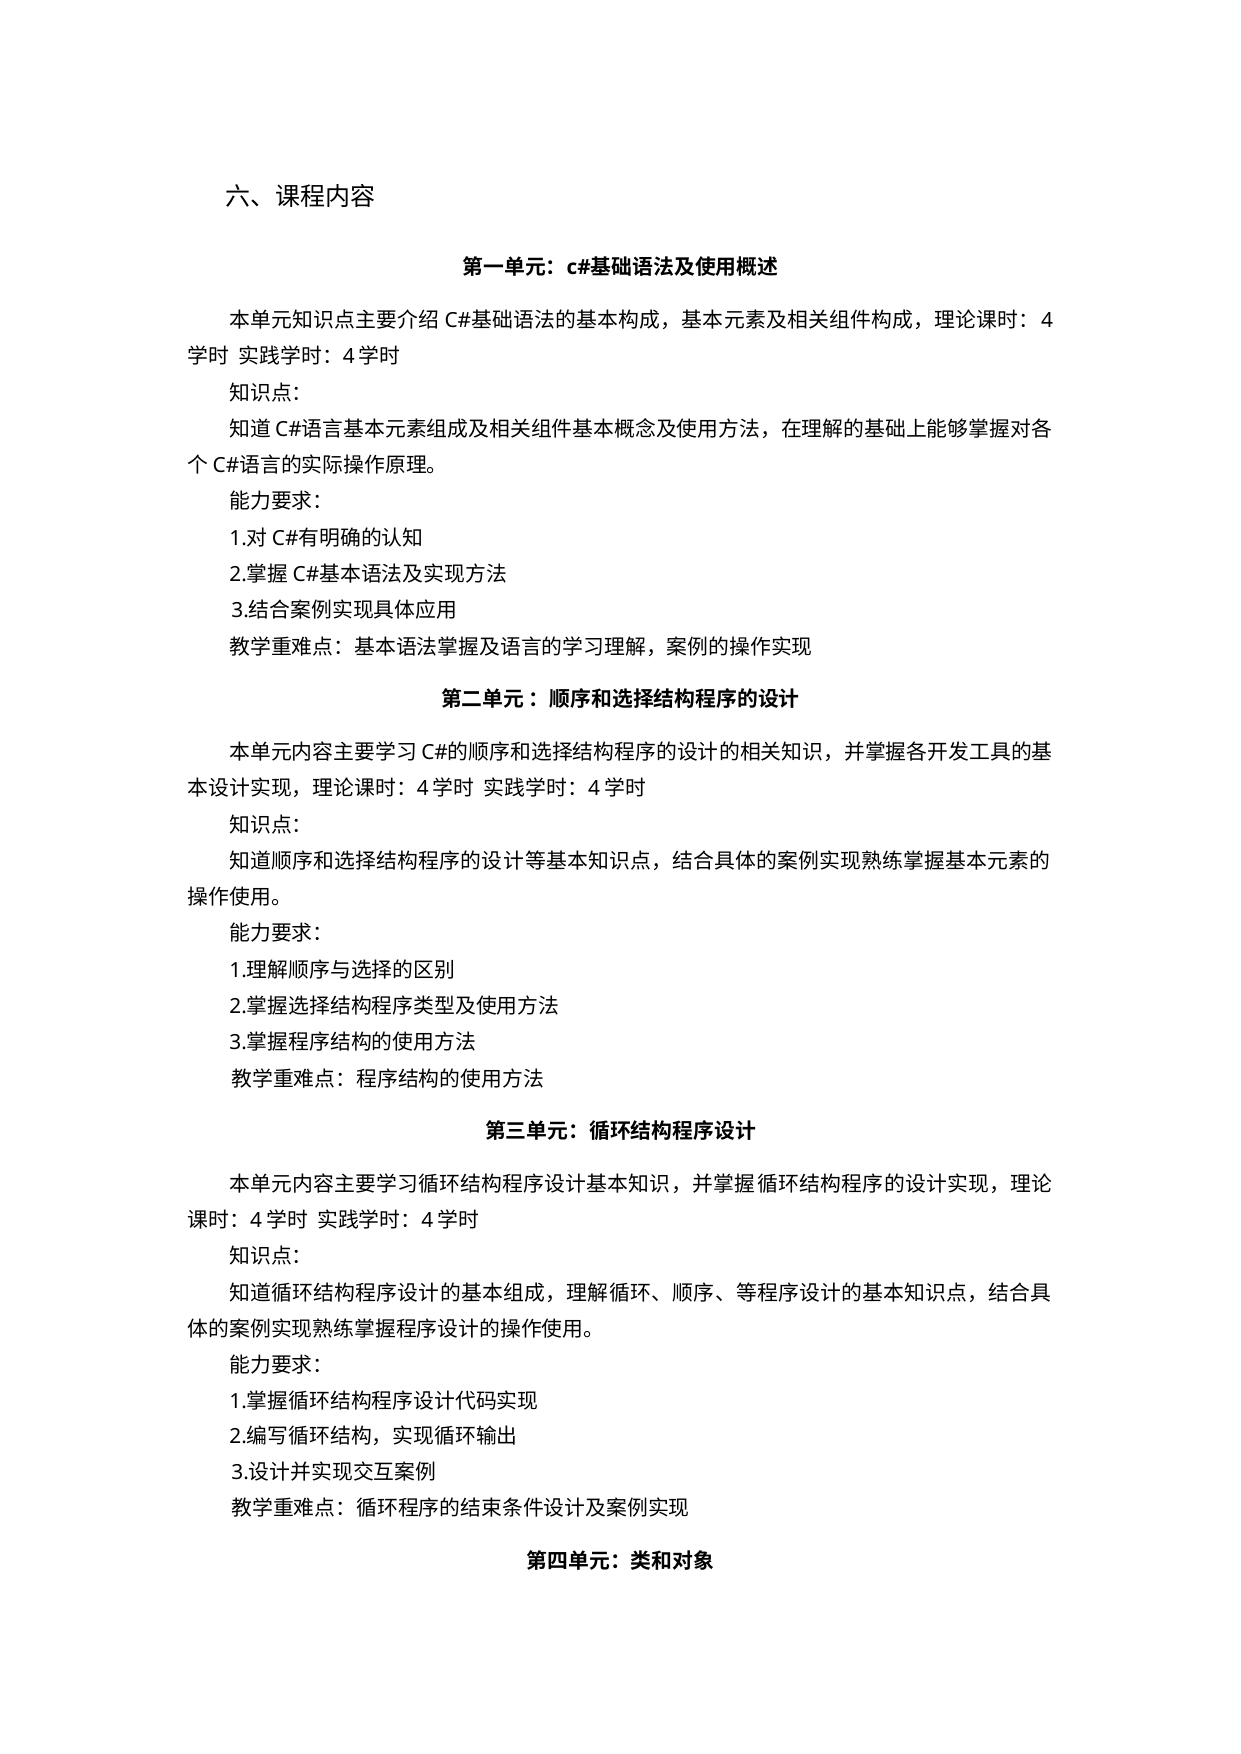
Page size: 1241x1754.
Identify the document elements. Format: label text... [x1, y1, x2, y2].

text 第一单元：c#基础语法及使用概述 [187, 250, 1053, 281]
text 本单元内容主要学习循环结构程序设计基本知识，并掌握循环结构程序的设计实现，理论课时：4学时 实践学时：4学时 [187, 1167, 1053, 1233]
text 教学重难点：程序结构的使用方法 [231, 1062, 1053, 1092]
text 教学重难点：基本语法掌握及语言的学习理解，案例的操作实现 [187, 630, 1053, 660]
text 3.结合案例实现具体应用 [231, 594, 1053, 624]
text 知识点： [187, 376, 1053, 406]
text 知识点： [187, 808, 1053, 838]
list 掌握选择结构程序类型及使用方法 [187, 989, 1053, 1019]
text 知道循环结构程序设计的基本组成，理解循环、顺序、等程序设计的基本知识点，结合具体的案例实现熟练掌握程序设计的操作使用。 [187, 1276, 1053, 1342]
text 1.掌握循环结构程序设计代码实现 [229, 1385, 1053, 1415]
list 课程内容 [187, 162, 1053, 227]
text 知识点： [187, 1239, 1053, 1270]
text 能力要求： [187, 1348, 1053, 1379]
list 掌握程序结构的使用方法 [187, 1026, 1053, 1056]
text 本单元内容主要学习C#的顺序和选择结构程序的设计的相关知识，并掌握各开发工具的基本设计实现，理论课时：4学时 实践学时：4学时 [187, 735, 1053, 802]
list 对C#有明确的认知 [187, 521, 1053, 551]
list 理解顺序与选择的区别 [187, 953, 1053, 983]
text 本单元知识点主要介绍C#基础语法的基本构成，基本元素及相关组件构成，理论课时：4学时 实践学时：4学时 [187, 303, 1053, 370]
text 能力要求： [187, 917, 1053, 947]
text 第二单元 ：顺序和选择结构程序的设计 [187, 683, 1053, 713]
text 2.编写循环结构，实现循环输出 [229, 1421, 1053, 1449]
text 知道顺序和选择结构程序的设计等基本知识点，结合具体的案例实现熟练掌握基本元素的操作使用。 [187, 844, 1053, 911]
text 第四单元：类和对象 [187, 1544, 1053, 1574]
text 3.设计并实现交互案例 [231, 1455, 1053, 1486]
text 能力要求： [187, 485, 1053, 515]
text 第三单元：循环结构程序设计 [187, 1114, 1053, 1145]
text 知道C#语言基本元素组成及相关组件基本概念及使用方法，在理解的基础上能够掌握对各个C#语言的实际操作原理。 [187, 412, 1053, 479]
list 掌握C#基本语法及实现方法 [187, 557, 1053, 588]
text 教学重难点：循环程序的结束条件设计及案例实现 [231, 1492, 1053, 1522]
